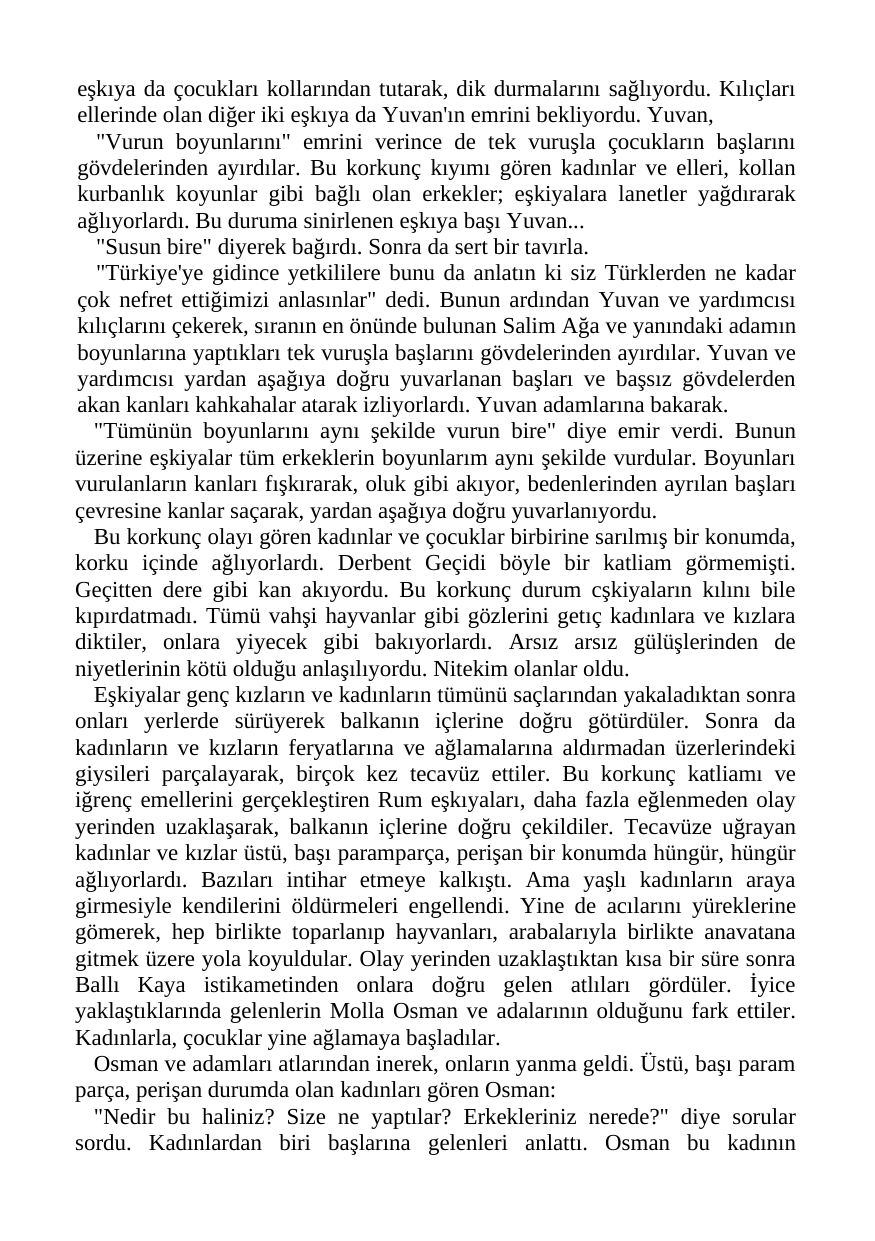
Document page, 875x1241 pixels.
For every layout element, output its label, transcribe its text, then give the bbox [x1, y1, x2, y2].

text "Vurun boyunlarını" emrini verince de tek vuruşla çocukların başlarını gövdelerinden ayırdılar. Bu korkunç kıyımı gören kadınlar ve elleri, kollan kurbanlık koyunlar gibi bağlı olan erkekler; eşkiyalara lanetler yağdırarak ağlıyorlardı. Bu duruma sinirlenen eşkıya başı Yuvan... [77, 128, 797, 233]
text Bu korkunç olayı gören kadınlar ve çocuklar birbirine sarılmış bir konumda, korku içinde ağlıyorlardı. Derbent Geçidi böyle bir katliam görmemişti. Geçitten dere gibi kan akıyordu. Bu korkunç durum cşkiyaların kılını bile kıpırdatmadı. Tümü vahşi hayvanlar gibi gözlerini getıç kadınlara ve kızlara diktiler, onlara yiyecek gibi bakıyorlardı. Arsız arsız gülüşlerinden de niyetlerinin kötü olduğu anlaşılıyordu. Nitekim olanlar oldu. [75, 523, 797, 681]
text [77, 75, 797, 128]
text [75, 1103, 797, 1156]
text "Tümünün boyunlarını aynı şekilde vurun bire" diye emir verdi. Bunun üzerine eşkiyalar tüm erkeklerin boyunlarım aynı şekilde vurdular. Boyunları vurulanların kanları fışkırarak, oluk gibi akıyor, bedenlerinden ayrılan başları çevresine kanlar saçarak, yardan aşağıya doğru yuvarlanıyordu. [75, 418, 797, 523]
text Eşkiyalar genç kızların ve kadınların tümünü saçlarından yakaladıktan sonra onları yerlerde sürüyerek balkanın içlerine doğru götürdüler. Sonra da kadınların ve kızların feryatlarına ve ağlamalarına aldırmadan üzerlerindeki giysileri parçalayarak, birçok kez tecavüz ettiler. Bu korkunç katliamı ve iğrenç emellerini gerçekleştiren Rum eşkıyaları, daha fazla eğlenmeden olay yerinden uzaklaşarak, balkanın içlerine doğru çekildiler. Tecavüze uğrayan kadınlar ve kızlar üstü, başı paramparça, perişan bir konumda hüngür, hüngür ağlıyorlardı. Bazıları intihar etmeye kalkıştı. Ama yaşlı kadınların araya girmesiyle kendilerini öldürmeleri engellendi. Yine de acılarını yüreklerine gömerek, hep birlikte toparlanıp hayvanları, arabalarıyla birlikte anavatana gitmek üzere yola koyuldular. Olay yerinden uzaklaştıktan kısa bir süre sonra Ballı Kaya istikametinden onlara doğru gelen atlıları gördüler. İyice yaklaştıklarında gelenlerin Molla Osman ve adalarının olduğunu fark ettiler. Kadınlarla, çocuklar yine ağlamaya başladılar. [75, 681, 797, 1050]
text "Türkiye'ye gidince yetkililere bunu da anlatın ki siz Türklerden ne kadar çok nefret ettiğimizi anlasınlar" dedi. Bunun ardından Yuvan ve yardımcısı kılıçlarını çekerek, sıranın en önünde bulunan Salim Ağa ve yanındaki adamın boyunlarına yaptıkları tek vuruşla başlarını gövdelerinden ayırdılar. Yuvan ve yardımcısı yardan aşağıya doğru yuvarlanan başları ve başsız gövdelerden akan kanları kahkahalar atarak izliyorlardı. Yuvan adamlarına bakarak. [77, 259, 797, 418]
text "Susun bire" diyerek bağırdı. Sonra da sert bir tavırla. [77, 233, 799, 259]
text Osman ve adamları atlarından inerek, onların yanma geldi. Üstü, başı param parça, perişan durumda olan kadınları gören Osman: [75, 1050, 797, 1103]
